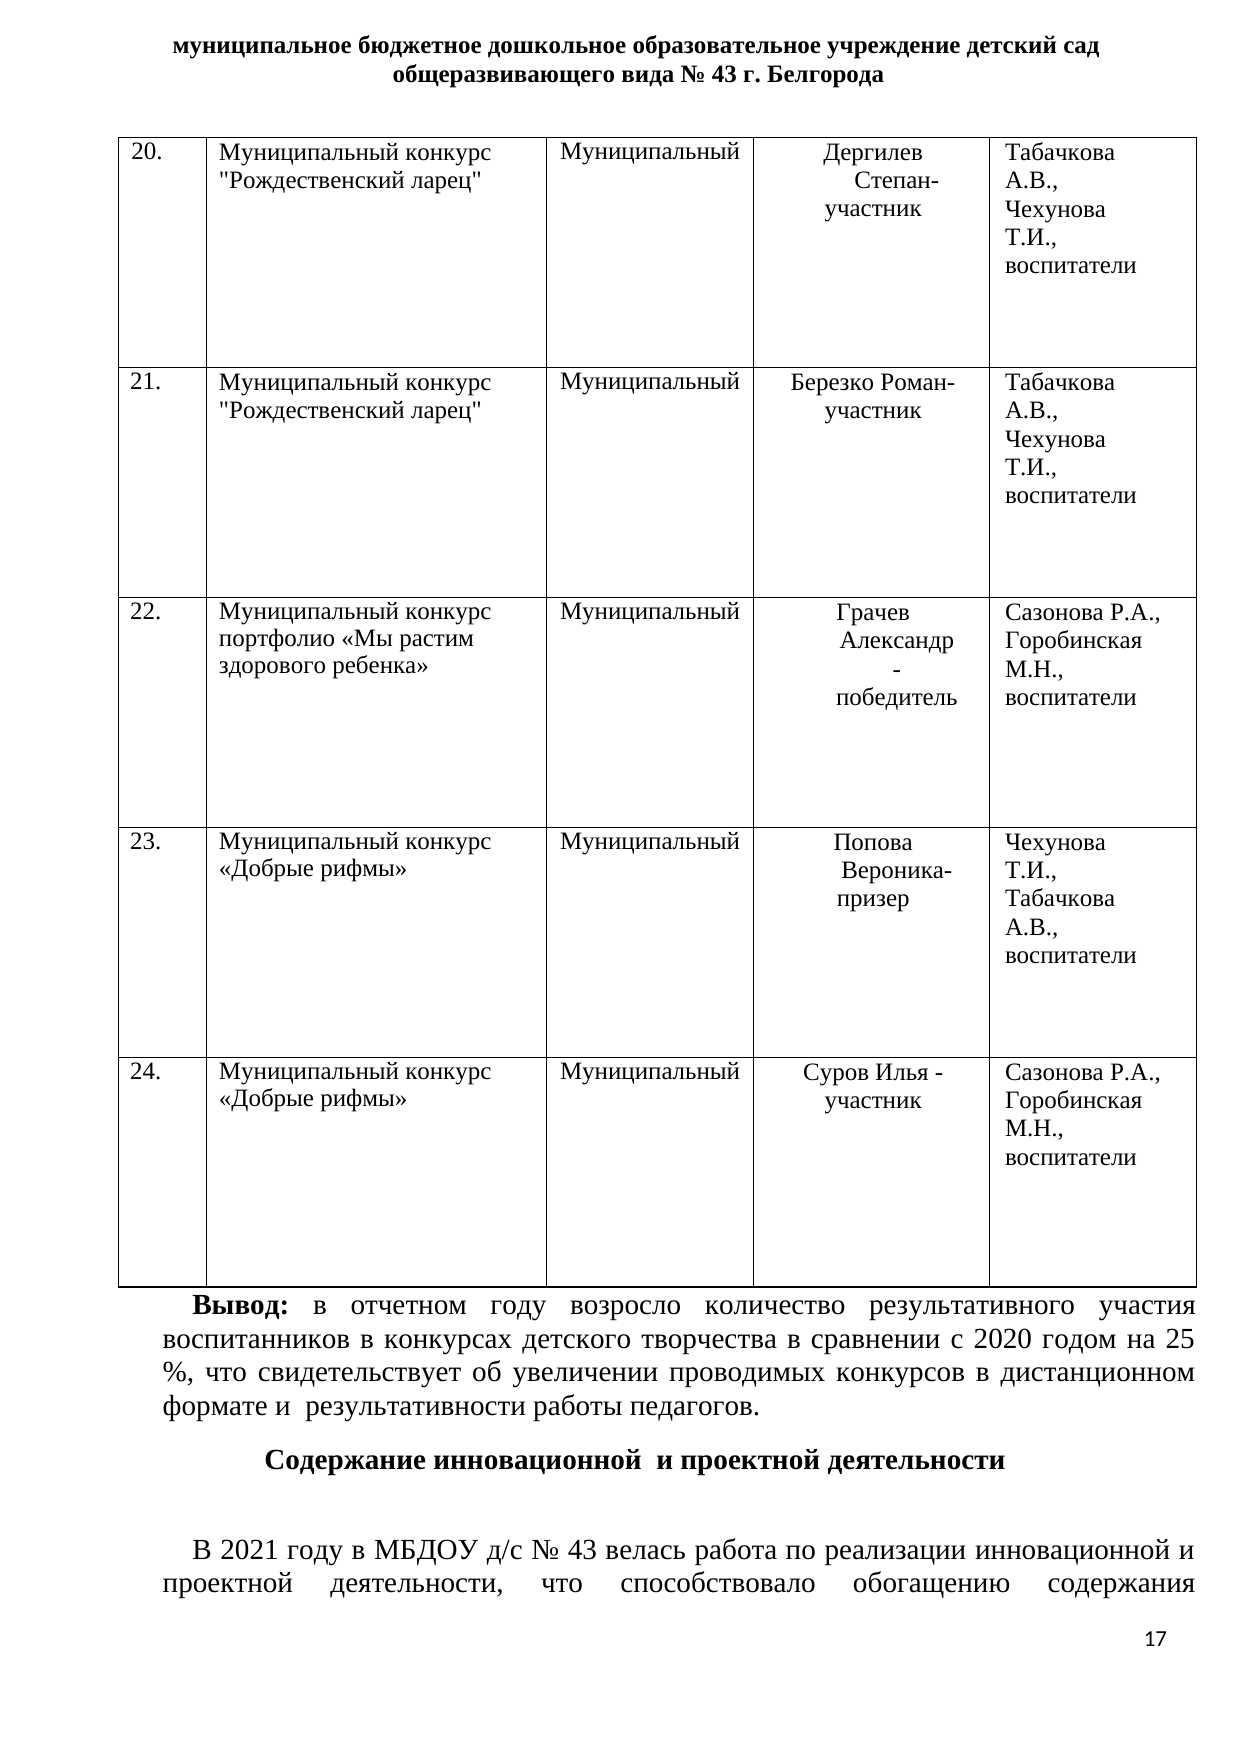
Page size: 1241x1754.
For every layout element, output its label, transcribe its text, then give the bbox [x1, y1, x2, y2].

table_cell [207, 138, 546, 367]
table_cell Муниципальный [547, 138, 753, 367]
table_cell Муниципальный [547, 1058, 753, 1286]
table_cell Муниципальный конкурс «Добрые рифмы» [207, 828, 546, 1057]
table_cell Грачев Александр -победитель [754, 598, 989, 827]
text Вывод: в отчетном году возросло количество результативного участия воспитанников в конкурсах детского творчества в сравнении с 2020 годом на 25 %, что свидетельствует об увеличении проводимых конкурсов в дистанционном формате и результативности работы педагогов. [162, 1288, 1196, 1422]
text Содержание инновационной и проектной деятельности [162, 1442, 1078, 1476]
table_cell Муниципальный [547, 828, 753, 1057]
table_cell 23. [119, 828, 206, 1057]
table_cell Табачкова А.В., Чехунова Т.И., воспитатели [990, 138, 1196, 367]
table_cell Чехунова Т.И., Табачкова А.В., воспитатели [990, 828, 1196, 1057]
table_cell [207, 368, 546, 597]
table_cell Табачкова А.В., Чехунова Т.И., воспитатели [990, 368, 1196, 597]
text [162, 1532, 1196, 1599]
table_cell 21. [119, 368, 206, 597]
table_cell Березко Роман- участник [754, 368, 989, 597]
table_cell Муниципальный [547, 598, 753, 827]
table_cell Сазонова Р.А., Горобинская М.Н., воспитатели [990, 1058, 1196, 1286]
table_cell Муниципальный [547, 368, 753, 597]
table_cell Сазонова Р.А., Горобинская М.Н., воспитатели [990, 598, 1196, 827]
table_cell 24. [119, 1058, 206, 1286]
table_cell Попова Вероника- призер [754, 828, 989, 1057]
table_cell 22. [119, 598, 206, 827]
table_cell Муниципальный конкурс портфолио «Мы растим здорового ребенка» [207, 598, 546, 827]
table_cell 20. [119, 138, 206, 367]
table_cell Муниципальный конкурс «Добрые рифмы» [207, 1058, 546, 1286]
table_cell Суров Илья - участник [754, 1058, 989, 1286]
table_cell Дергилев Степан- участник [754, 138, 989, 367]
